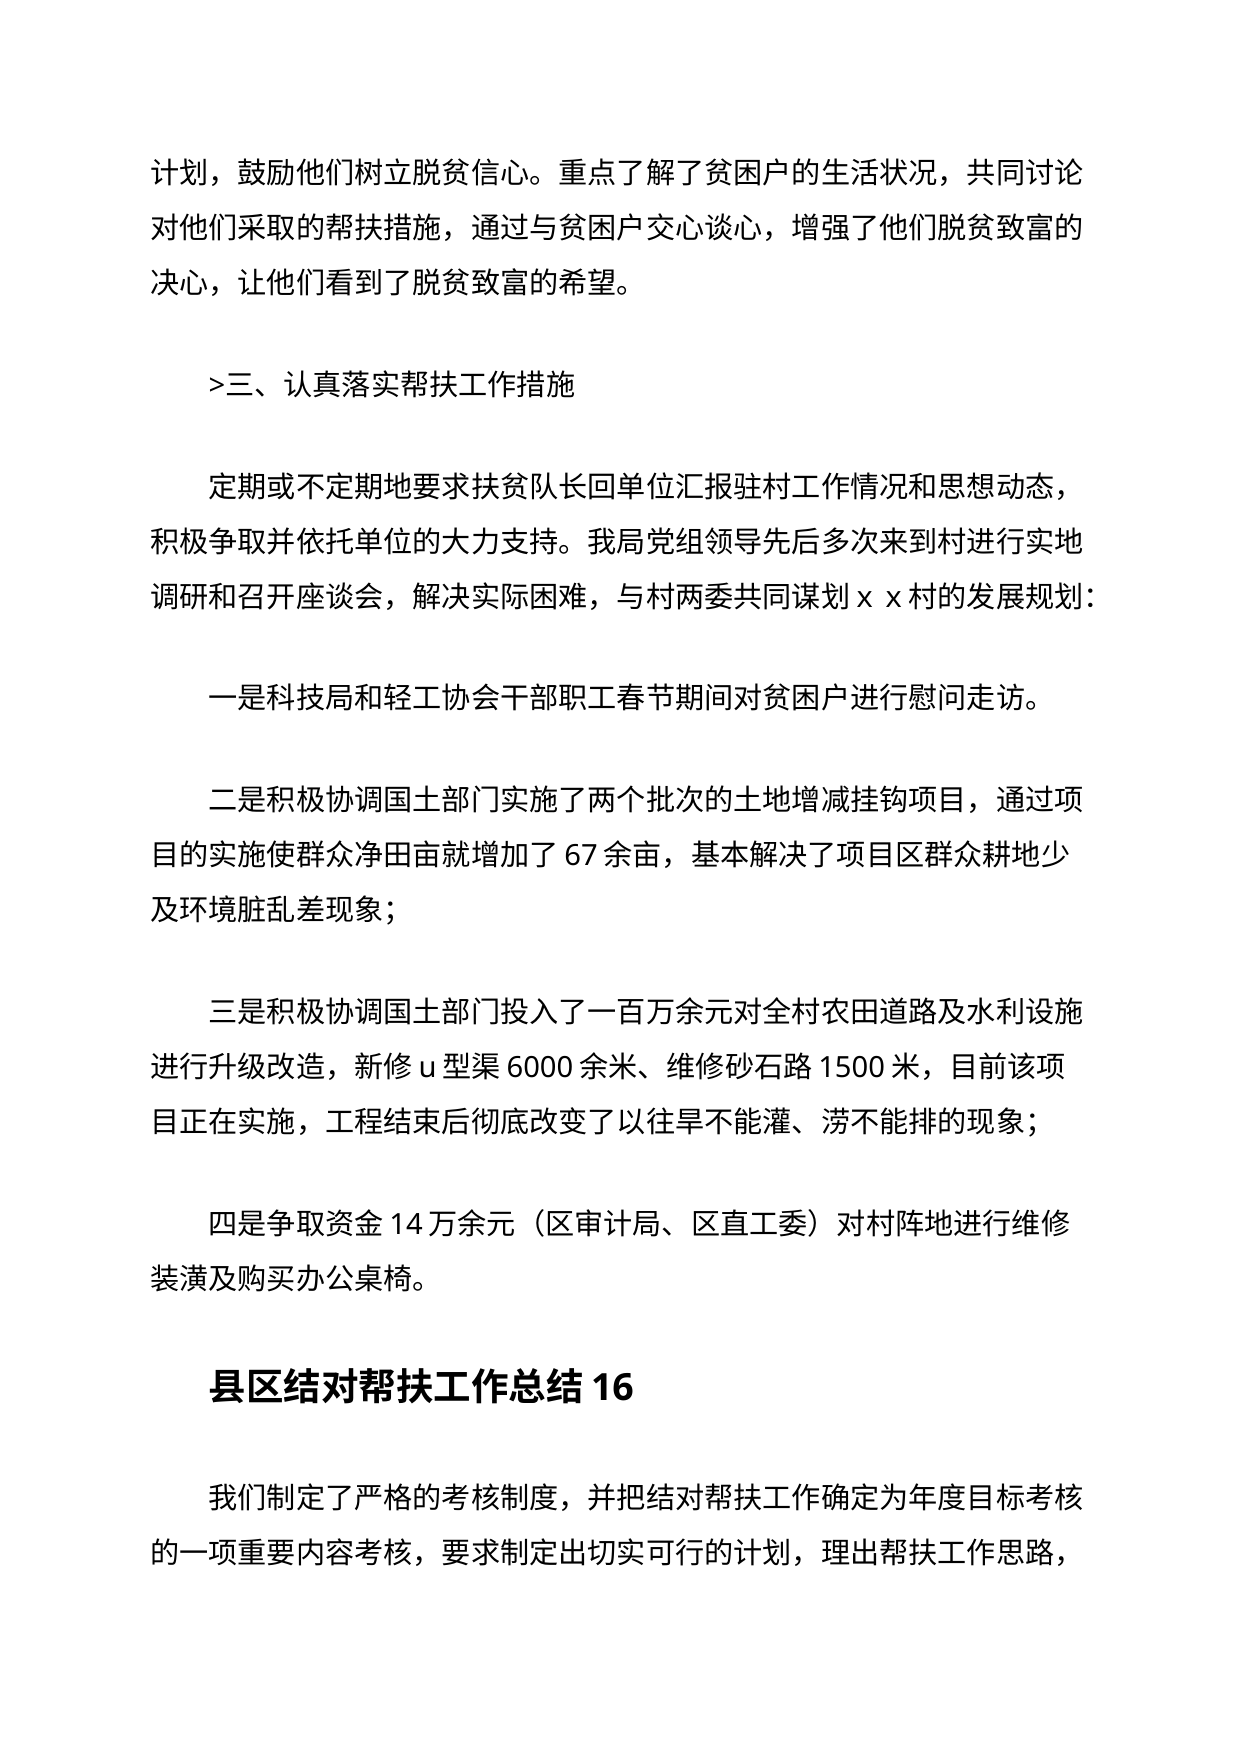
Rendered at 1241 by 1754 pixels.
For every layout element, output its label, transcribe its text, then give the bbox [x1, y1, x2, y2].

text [150, 150, 1090, 302]
text 三是积极协调国土部门投入了一百万余元对全村农田道路及水利设施进行升级改造，新修u型渠6000余米、维修砂石路1500米，目前该项目正在实施，工程结束后彻底改变了以往旱不能灌、涝不能排的现象； [150, 988, 1090, 1141]
text 县区结对帮扶工作总结16 [150, 1357, 1090, 1411]
text 一是科技局和轻工协会干部职工春节期间对贫困户进行慰问走访。 [150, 675, 1090, 717]
text 二是积极协调国土部门实施了两个批次的土地增减挂钩项目，通过项目的实施使群众净田亩就增加了67余亩，基本解决了项目区群众耕地少及环境脏乱差现象； [150, 777, 1090, 929]
text 定期或不定期地要求扶贫队长回单位汇报驻村工作情况和思想动态，积极争取并依托单位的大力支持。我局党组领导先后多次来到村进行实地调研和召开座谈会，解决实际困难，与村两委共同谋划ｘｘ村的发展规划： [150, 463, 1090, 616]
text 四是争取资金14万余元（区审计局、区直工委）对村阵地进行维修装潢及购买办公桌椅。 [150, 1200, 1090, 1297]
text >三、认真落实帮扶工作措施 [150, 362, 1090, 404]
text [150, 1474, 1090, 1572]
